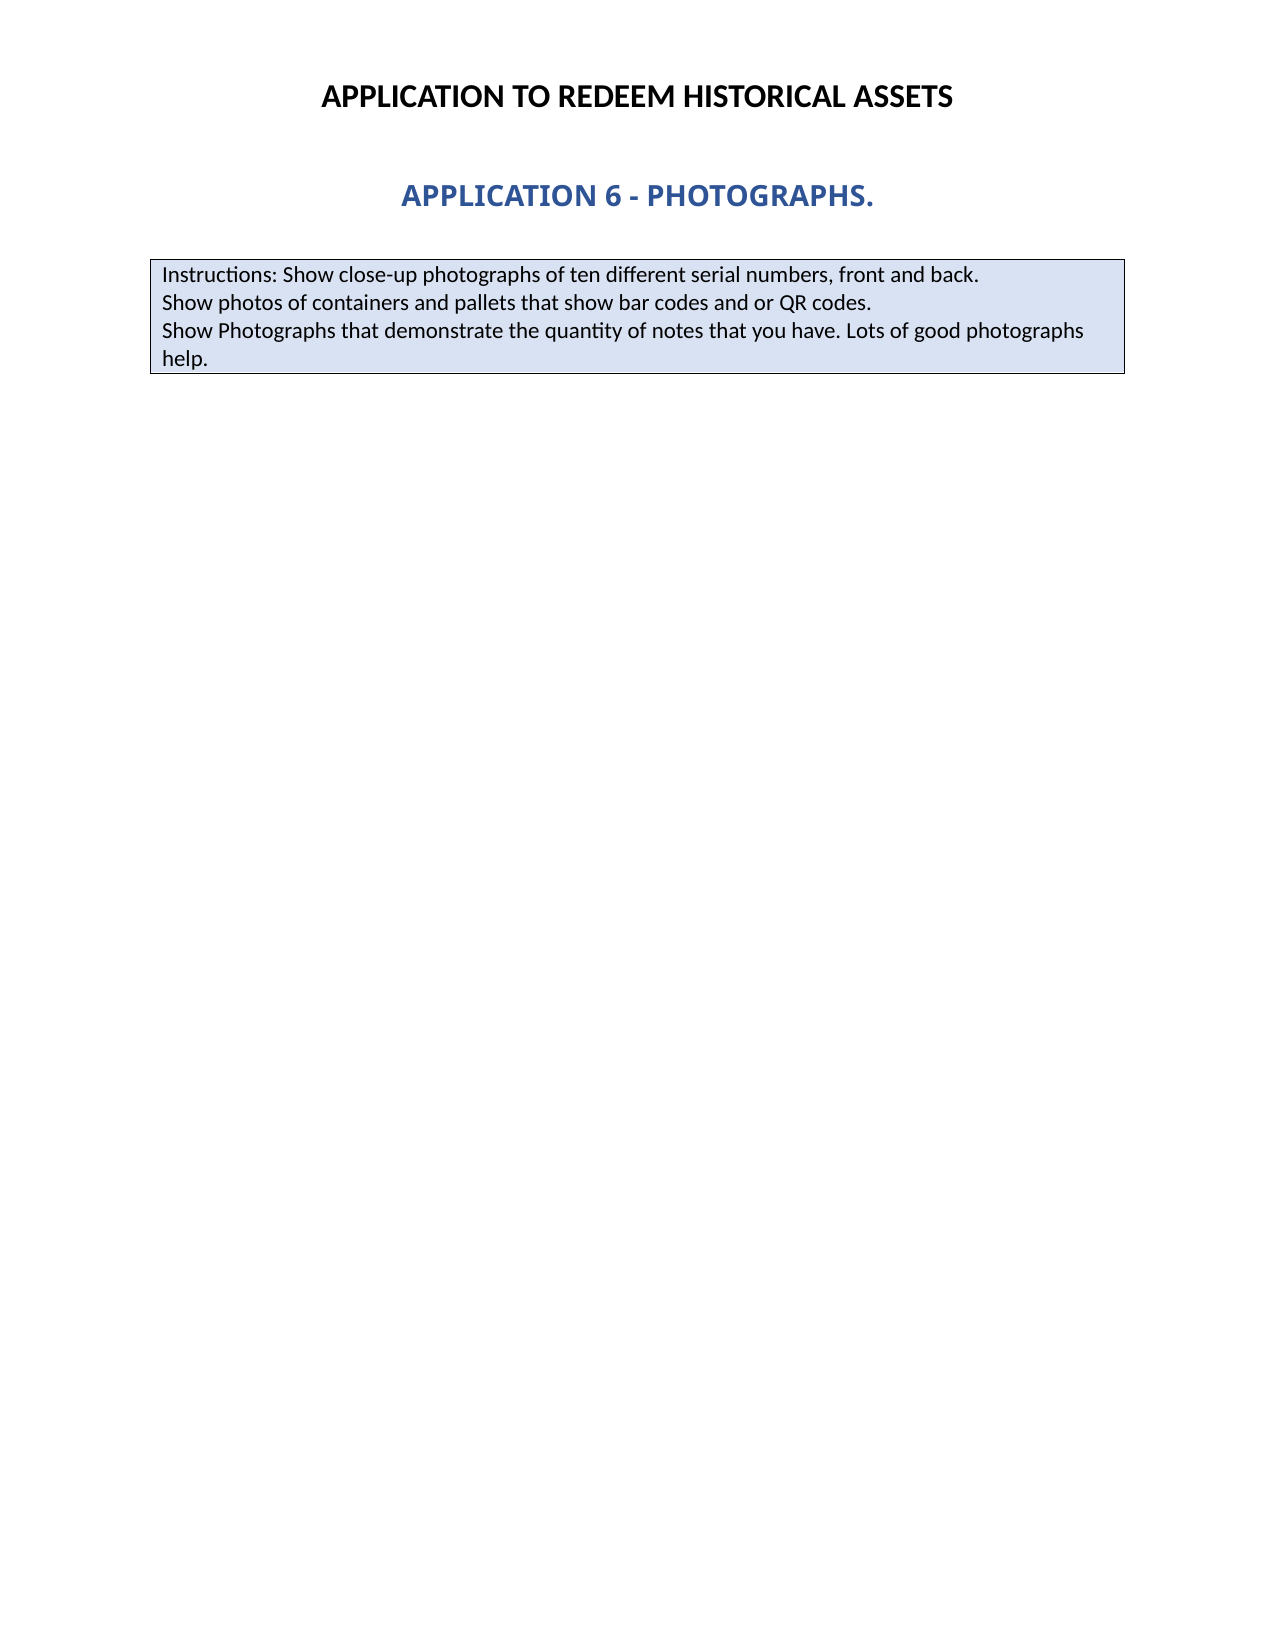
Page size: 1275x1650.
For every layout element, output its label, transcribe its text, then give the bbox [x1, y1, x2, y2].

table_header Instructions: Show close-up photographs of ten different serial numbers, front and back. Show photos of containers and pallets that show bar codes and or QR codes. Show Photographs that demonstrate the quantity of notes that you have. Lots of good photographs help. [151, 260, 1124, 372]
subtitle APPLICATION 6 - PHOTOGRAPHS. [150, 175, 1125, 215]
